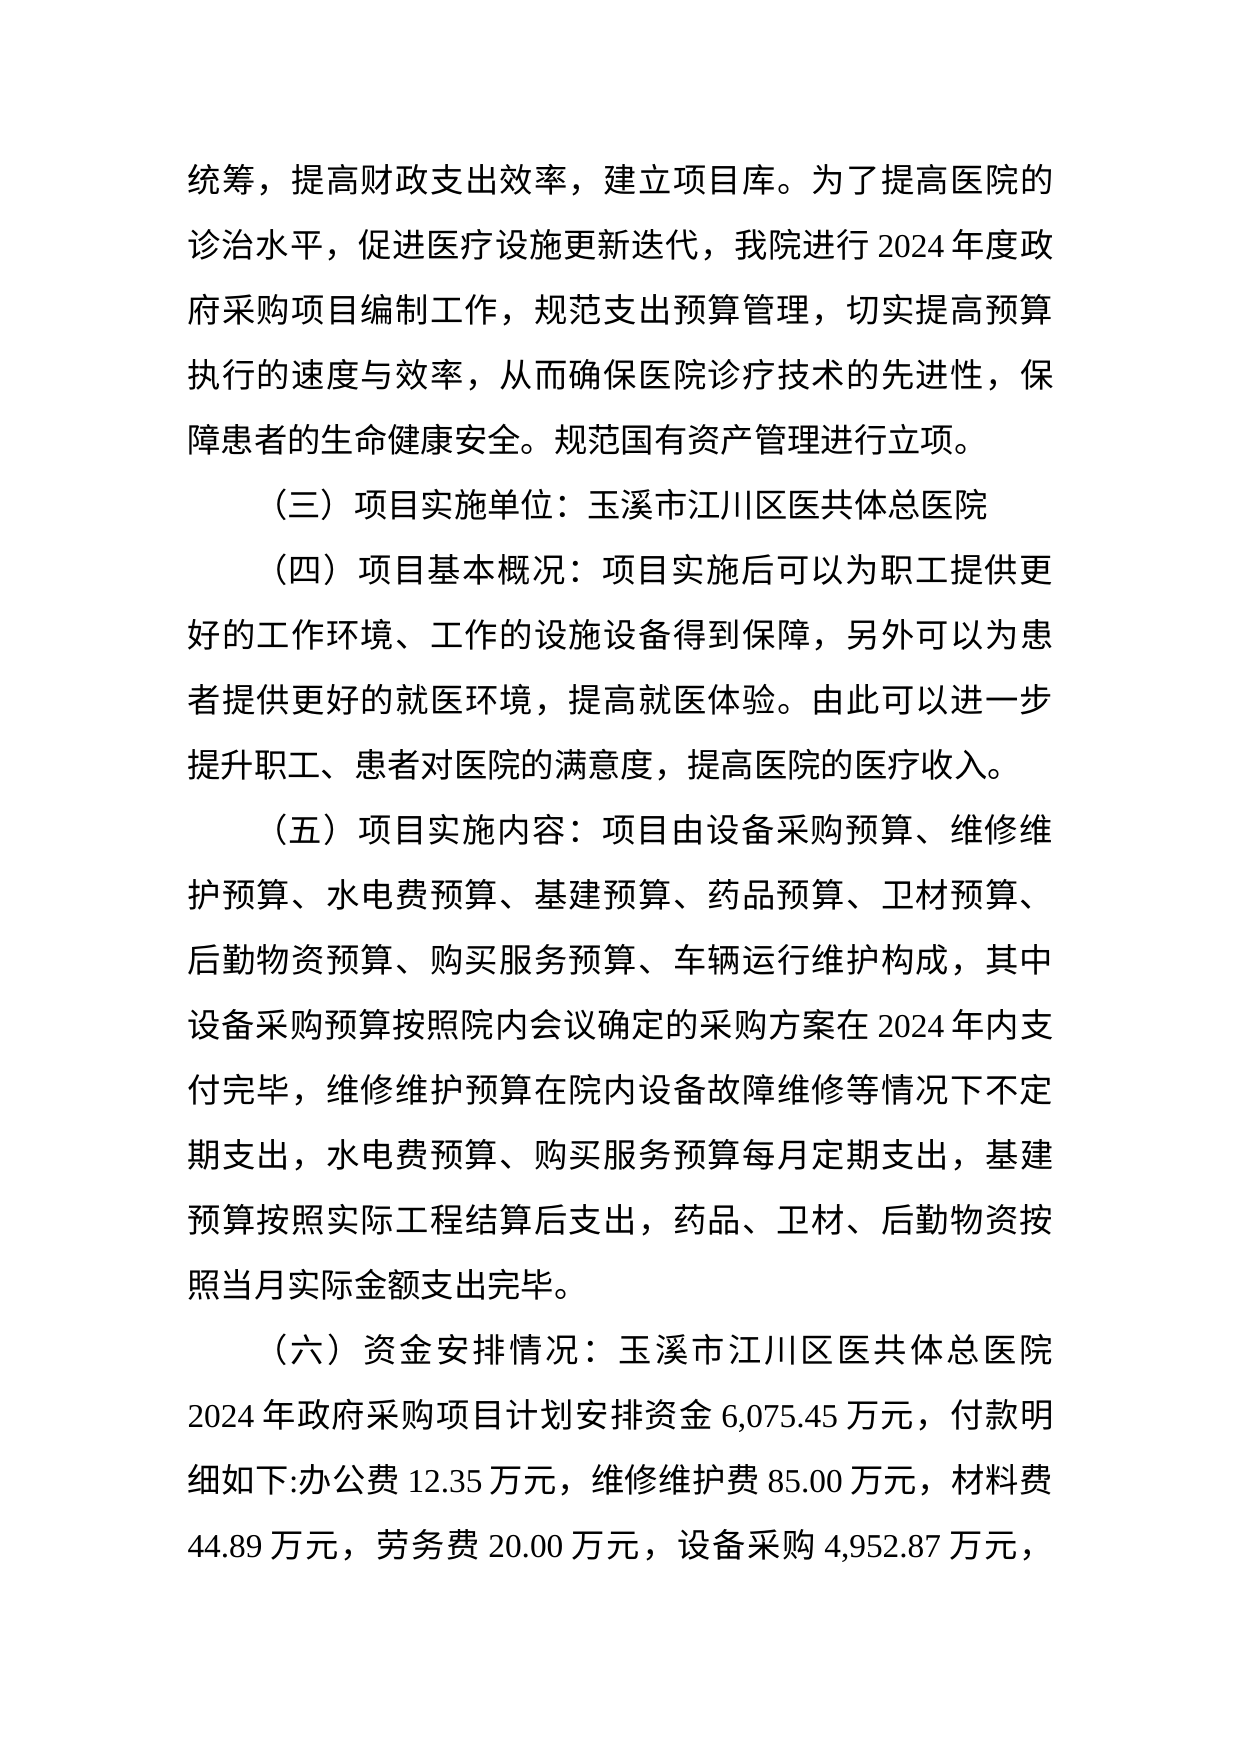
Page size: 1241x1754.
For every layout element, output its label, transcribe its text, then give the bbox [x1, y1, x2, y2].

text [187, 1316, 1053, 1576]
text （五）项目实施内容：项目由设备采购预算、维修维护预算、水电费预算、基建预算、药品预算、卫材预算、后勤物资预算、购买服务预算、车辆运行维护构成，其中设备采购预算按照院内会议确定的采购方案在2024年内支付完毕，维修维护预算在院内设备故障维修等情况下不定期支出，水电费预算、购买服务预算每月定期支出，基建预算按照实际工程结算后支出，药品、卫材、后勤物资按照当月实际金额支出完毕。 [187, 796, 1053, 1316]
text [187, 146, 1053, 471]
text （四）项目基本概况：项目实施后可以为职工提供更好的工作环境、工作的设施设备得到保障，另外可以为患者提供更好的就医环境，提高就医体验。由此可以进一步提升职工、患者对医院的满意度，提高医院的医疗收入。 [187, 536, 1053, 796]
text （三）项目实施单位：玉溪市江川区医共体总医院 [187, 471, 1053, 536]
